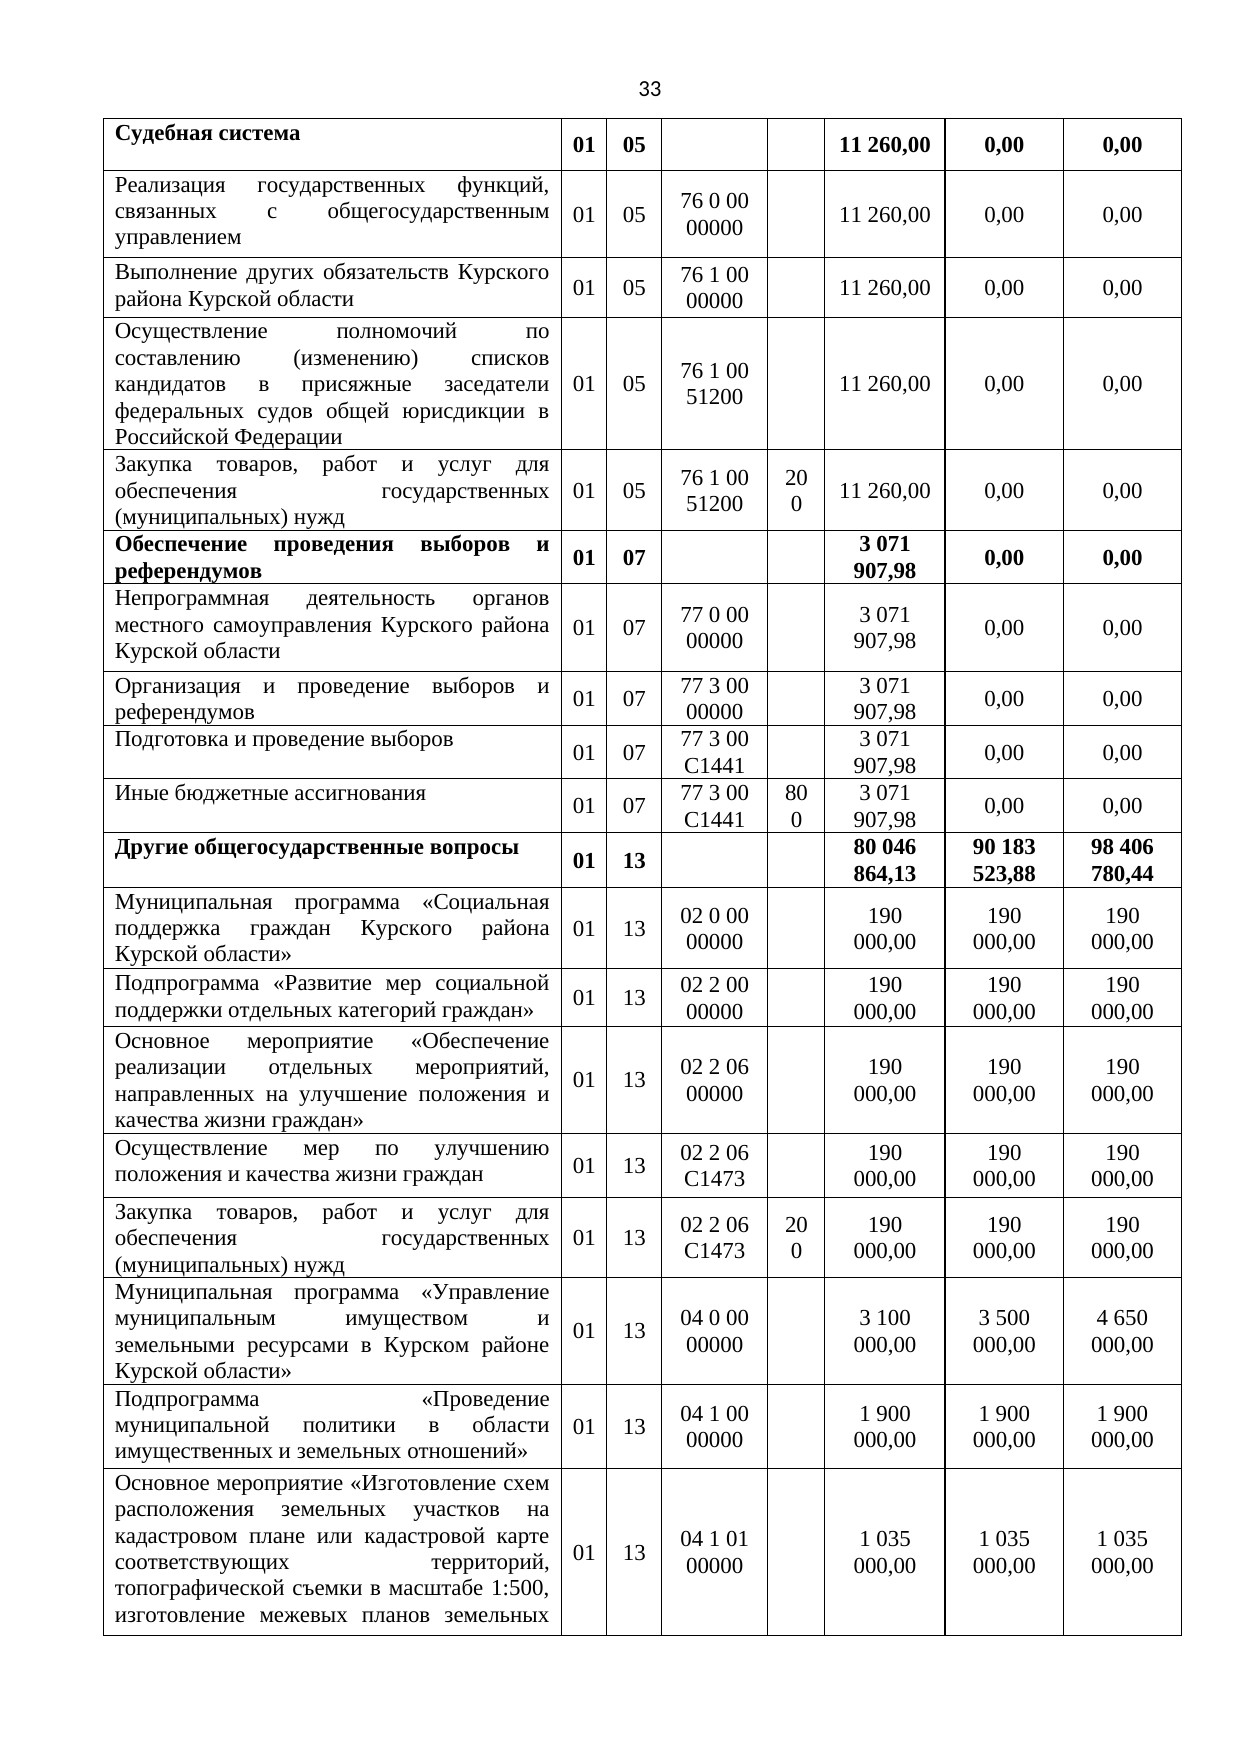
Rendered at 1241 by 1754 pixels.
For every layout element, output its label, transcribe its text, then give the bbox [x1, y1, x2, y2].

table_cell Другие общегосударственные вопросы [104, 833, 561, 887]
table_cell [768, 258, 824, 317]
table_cell 4 650 000,00 [1064, 1278, 1181, 1383]
table_cell 3 071 907,98 [825, 531, 944, 583]
table_cell [768, 726, 824, 778]
table_cell 77 3 00 00000 [662, 672, 767, 724]
table_cell 1 035 000,00 [825, 1469, 944, 1635]
table_cell 90 183 523,88 [946, 833, 1063, 887]
table_cell 0,00 [1064, 318, 1181, 449]
table_cell 0,00 [946, 171, 1063, 257]
table_cell 07 [607, 779, 661, 832]
table_cell [768, 969, 824, 1026]
table_cell 07 [607, 584, 661, 671]
table_cell 13 [607, 833, 661, 887]
table_cell Муниципальная программа «Управление муниципальным имуществом и земельными ресурсами в Курском районе Курской области» [104, 1278, 561, 1383]
table_cell [662, 119, 767, 170]
table_cell 05 [607, 258, 661, 317]
table_cell Подпрограмма «Развитие мер социальной поддержки отдельных категорий граждан» [104, 969, 561, 1026]
table_cell 01 [562, 1198, 606, 1277]
table_cell 190 000,00 [946, 888, 1063, 968]
table_cell 0,00 [1064, 584, 1181, 671]
table_cell 02 2 00 00000 [662, 969, 767, 1026]
table_cell 11 260,00 [825, 171, 944, 257]
table_cell 0,00 [946, 726, 1063, 778]
table_cell 190 000,00 [825, 1198, 944, 1277]
table_cell 01 [562, 450, 606, 529]
table_cell 13 [607, 1027, 661, 1132]
table_cell 0,00 [1064, 672, 1181, 724]
table_cell Иные бюджетные ассигнования [104, 779, 561, 832]
table_cell 190 000,00 [1064, 888, 1181, 968]
table_cell [768, 1469, 824, 1635]
table_cell Судебная система [104, 119, 561, 170]
table_cell 3 071 907,98 [825, 584, 944, 671]
table_cell 11 260,00 [825, 119, 944, 170]
table_cell 0,00 [1064, 450, 1181, 529]
table_cell 0,00 [946, 779, 1063, 832]
table_cell Закупка товаров, работ и услуг для обеспечения государственных (муниципальных) нужд [104, 1198, 561, 1277]
table_cell [768, 171, 824, 257]
table_cell 01 [562, 779, 606, 832]
table_cell 77 3 00 С1441 [662, 779, 767, 832]
table_cell 01 [562, 1134, 606, 1197]
table_cell 1 900 000,00 [1064, 1385, 1181, 1468]
table_cell 200 [768, 450, 824, 529]
table_cell Реализация государственных функций, связанных с общегосударственным управлением [104, 171, 561, 257]
table_cell 01 [562, 1027, 606, 1132]
table_cell 0,00 [1064, 119, 1181, 170]
table_cell [768, 119, 824, 170]
table_cell [768, 833, 824, 887]
table_cell 3 071 907,98 [825, 672, 944, 724]
table_cell Выполнение других обязательств Курского района Курской области [104, 258, 561, 317]
table_cell 05 [607, 318, 661, 449]
table_cell 01 [562, 318, 606, 449]
table_cell Основное мероприятие «Обеспечение реализации отдельных мероприятий, направленных на улучшение положения и качества жизни граждан» [104, 1027, 561, 1132]
table_cell 0,00 [946, 450, 1063, 529]
table_cell 190 000,00 [1064, 1134, 1181, 1197]
table_cell 01 [562, 171, 606, 257]
table_cell Подпрограмма «Проведение муниципальной политики в области имущественных и земельных отношений» [104, 1385, 561, 1468]
table_cell 76 1 00 51200 [662, 318, 767, 449]
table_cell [104, 1469, 561, 1635]
table_cell Обеспечение проведения выборов и референдумов [104, 531, 561, 583]
table_cell 1 035 000,00 [1064, 1469, 1181, 1635]
table_cell Осуществление полномочий по составлению (изменению) списков кандидатов в присяжные заседатели федеральных судов общей юрисдикции в Российской Федерации [104, 318, 561, 449]
table_cell 01 [562, 119, 606, 170]
table_cell [768, 672, 824, 724]
table_cell 05 [607, 450, 661, 529]
table_cell 1 900 000,00 [825, 1385, 944, 1468]
table_cell 01 [562, 672, 606, 724]
table_cell 77 3 00 С1441 [662, 726, 767, 778]
table_cell Подготовка и проведение выборов [104, 726, 561, 778]
table_cell 77 0 00 00000 [662, 584, 767, 671]
table_cell Непрограммная деятельность органов местного самоуправления Курского района Курской области [104, 584, 561, 671]
table_cell Муниципальная программа «Социальная поддержка граждан Курского района Курской области» [104, 888, 561, 968]
table_cell [768, 531, 824, 583]
table_cell 98 406 780,44 [1064, 833, 1181, 887]
table_cell 0,00 [1064, 531, 1181, 583]
table_cell [768, 1027, 824, 1132]
table_cell 13 [607, 888, 661, 968]
table_cell Организация и проведение выборов и референдумов [104, 672, 561, 724]
table_cell 1 035 000,00 [946, 1469, 1063, 1635]
table_cell 13 [607, 969, 661, 1026]
table_cell 76 0 00 00000 [662, 171, 767, 257]
table_cell 0,00 [946, 584, 1063, 671]
table_cell 04 0 00 00000 [662, 1278, 767, 1383]
table_cell Закупка товаров, работ и услуг для обеспечения государственных (муниципальных) нужд [104, 450, 561, 529]
table_cell [662, 531, 767, 583]
table_cell 0,00 [1064, 171, 1181, 257]
table_cell 02 2 06 00000 [662, 1027, 767, 1132]
table_cell 0,00 [946, 258, 1063, 317]
table_cell 01 [562, 888, 606, 968]
table_cell 190 000,00 [946, 1134, 1063, 1197]
table_cell 13 [607, 1134, 661, 1197]
table_cell 3 100 000,00 [825, 1278, 944, 1383]
table_cell 13 [607, 1278, 661, 1383]
table_cell 04 1 00 00000 [662, 1385, 767, 1468]
table_cell 3 071 907,98 [825, 779, 944, 832]
table_cell 07 [607, 531, 661, 583]
table_cell Осуществление мер по улучшению положения и качества жизни граждан [104, 1134, 561, 1197]
table_cell 07 [607, 672, 661, 724]
table_cell 800 [768, 779, 824, 832]
table_cell 190 000,00 [1064, 1198, 1181, 1277]
table_cell 190 000,00 [825, 969, 944, 1026]
table_cell [662, 833, 767, 887]
table_cell 13 [607, 1385, 661, 1468]
table_cell 0,00 [946, 672, 1063, 724]
table_cell 76 1 00 51200 [662, 450, 767, 529]
table_cell 190 000,00 [825, 1134, 944, 1197]
table_cell 200 [768, 1198, 824, 1277]
table_cell 190 000,00 [825, 1027, 944, 1132]
table_cell 01 [562, 833, 606, 887]
table_cell 02 0 00 00000 [662, 888, 767, 968]
table_cell 07 [607, 726, 661, 778]
table_cell [768, 1278, 824, 1383]
table_cell 01 [562, 726, 606, 778]
table_cell 190 000,00 [1064, 1027, 1181, 1132]
table_cell 02 2 06 С1473 [662, 1134, 767, 1197]
table_cell 02 2 06 С1473 [662, 1198, 767, 1277]
table_cell [768, 888, 824, 968]
table_cell 05 [607, 171, 661, 257]
table_cell 01 [562, 1385, 606, 1468]
table_cell 0,00 [946, 318, 1063, 449]
table_cell 01 [562, 531, 606, 583]
table_cell 01 [562, 969, 606, 1026]
table_cell 0,00 [1064, 779, 1181, 832]
table_cell [768, 584, 824, 671]
table_cell 05 [607, 119, 661, 170]
table_cell 0,00 [1064, 258, 1181, 317]
table_cell 190 000,00 [825, 888, 944, 968]
table_cell [768, 1385, 824, 1468]
table_cell 3 071 907,98 [825, 726, 944, 778]
table_cell 11 260,00 [825, 450, 944, 529]
table_cell [768, 1134, 824, 1197]
table_cell 11 260,00 [825, 318, 944, 449]
table_cell 01 [562, 258, 606, 317]
table_cell 0,00 [946, 119, 1063, 170]
table_cell 13 [607, 1198, 661, 1277]
table_cell 0,00 [946, 531, 1063, 583]
table_cell 01 [562, 1469, 606, 1635]
table_cell 0,00 [1064, 726, 1181, 778]
table_cell 190 000,00 [946, 969, 1063, 1026]
table_cell 04 1 01 00000 [662, 1469, 767, 1635]
table_cell 01 [562, 584, 606, 671]
table_cell 01 [562, 1278, 606, 1383]
table_cell 190 000,00 [946, 1198, 1063, 1277]
table_cell 76 1 00 00000 [662, 258, 767, 317]
table_cell 1 900 000,00 [946, 1385, 1063, 1468]
table_cell 3 500 000,00 [946, 1278, 1063, 1383]
table_cell 80 046 864,13 [825, 833, 944, 887]
table_cell 13 [607, 1469, 661, 1635]
table_cell 190 000,00 [1064, 969, 1181, 1026]
table_cell 190 000,00 [946, 1027, 1063, 1132]
table_cell 11 260,00 [825, 258, 944, 317]
table_cell [768, 318, 824, 449]
